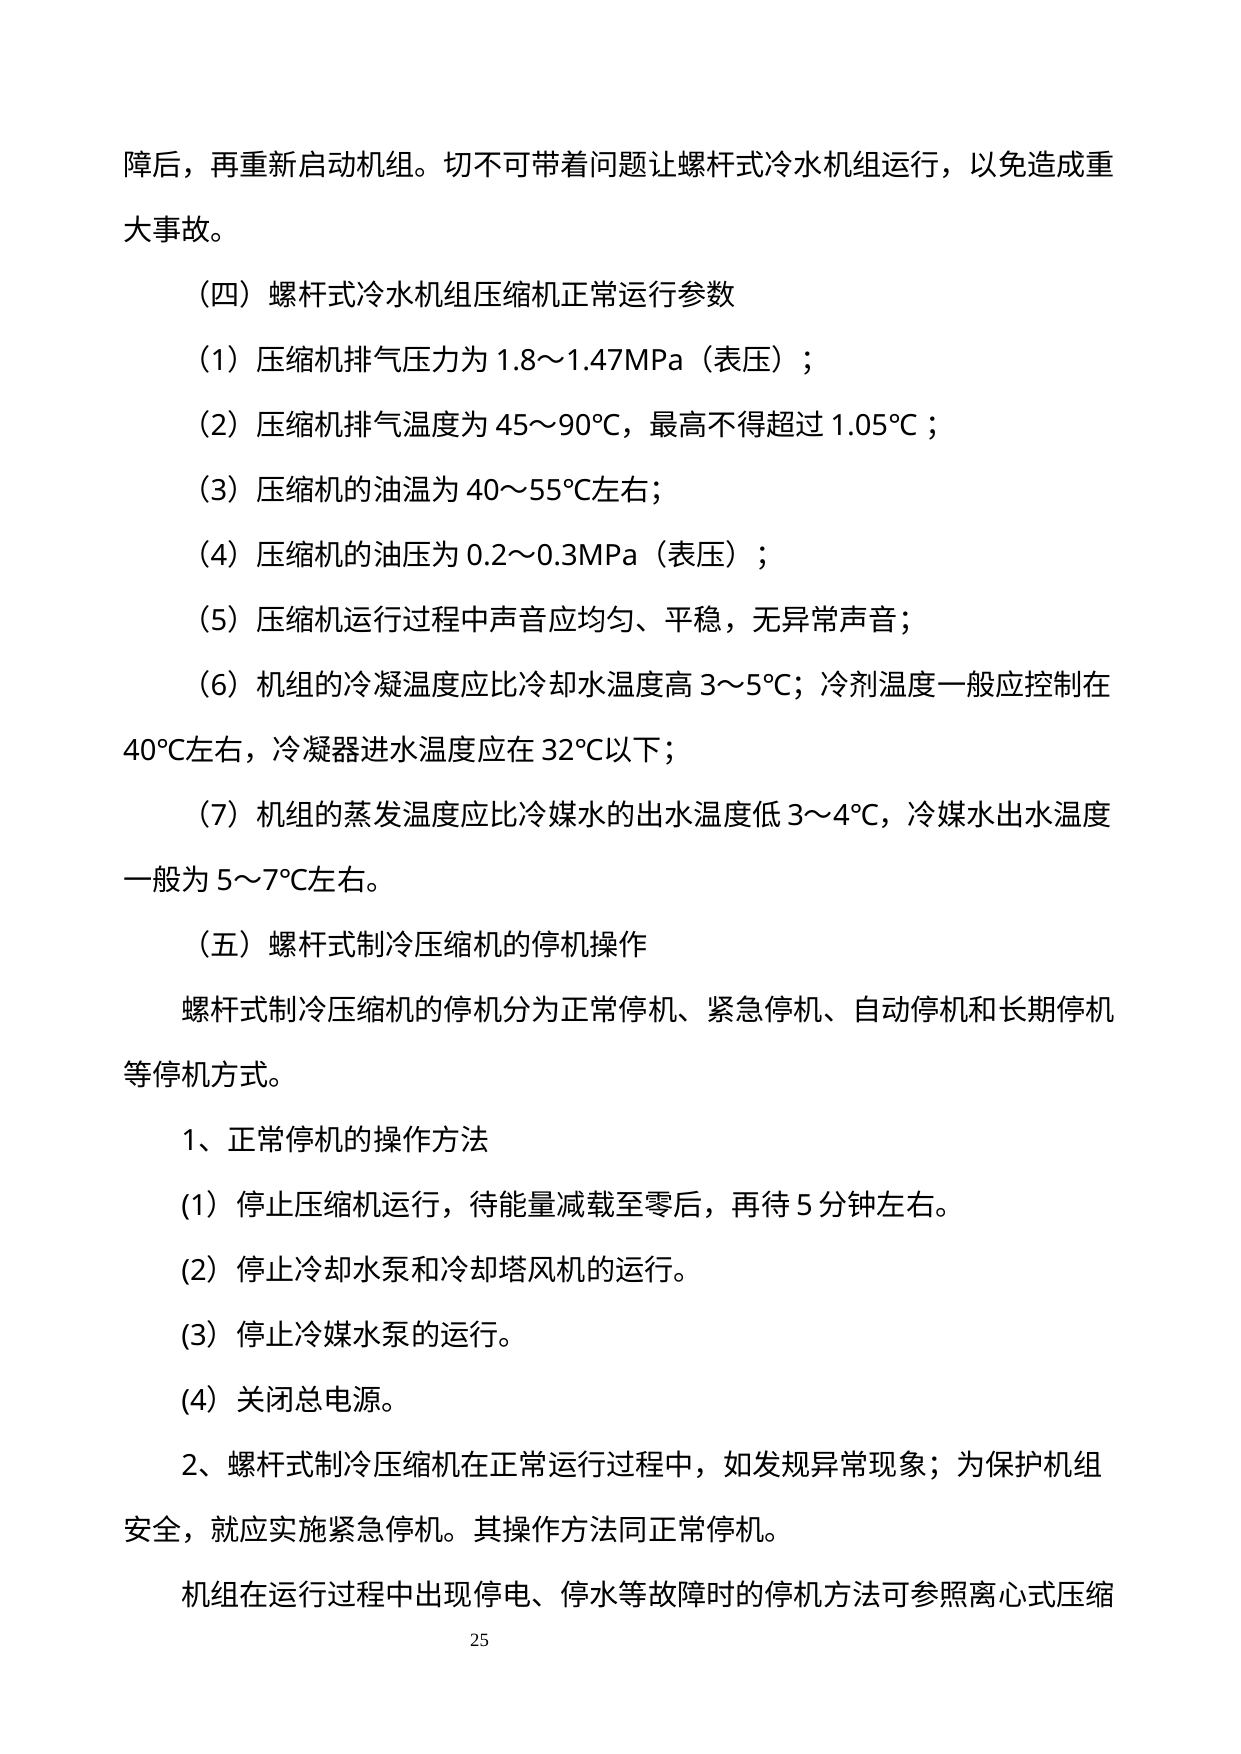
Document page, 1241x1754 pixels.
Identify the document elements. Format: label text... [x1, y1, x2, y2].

text （四）螺杆式冷水机组压缩机正常运行参数 [123, 260, 1117, 325]
text （五）螺杆式制冷压缩机的停机操作 [123, 910, 1117, 975]
text (2）停止冷却水泵和冷却塔风机的运行。 [123, 1235, 1117, 1300]
text （5）压缩机运行过程中声音应均匀、平稳，无异常声音； [123, 585, 1117, 650]
text （2）压缩机排气温度为45～90℃，最高不得超过1.05℃ ； [123, 390, 1117, 455]
text 螺杆式制冷压缩机的停机分为正常停机、紧急停机、自动停机和长期停机等停机方式。 [123, 975, 1117, 1105]
text (4）关闭总电源。 [123, 1365, 1117, 1430]
text （1）压缩机排气压力为1.8～1.47MPa（表压）； [123, 325, 1117, 390]
text （6）机组的冷凝温度应比冷却水温度高3～5℃；冷剂温度一般应控制在40℃左右，冷凝器进水温度应在32℃以下； [123, 650, 1117, 780]
text 2、螺杆式制冷压缩机在正常运行过程中，如发规异常现象；为保护机组安全，就应实施紧急停机。其操作方法同正常停机。 [123, 1430, 1117, 1560]
text （4）压缩机的油压为0.2～0.3MPa（表压）； [123, 520, 1117, 585]
text (1）停止压缩机运行，待能量减载至零后，再待5分钟左右。 [123, 1170, 1117, 1235]
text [123, 1560, 1117, 1625]
text 1、正常停机的操作方法 [123, 1105, 1117, 1170]
text （3）压缩机的油温为40～55℃左右； [123, 455, 1117, 520]
text （7）机组的蒸发温度应比冷媒水的出水温度低3～4℃，冷媒水出水温度一般为5～7℃左右。 [123, 780, 1117, 910]
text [123, 130, 1117, 260]
text (3）停止冷媒水泵的运行。 [123, 1300, 1117, 1365]
